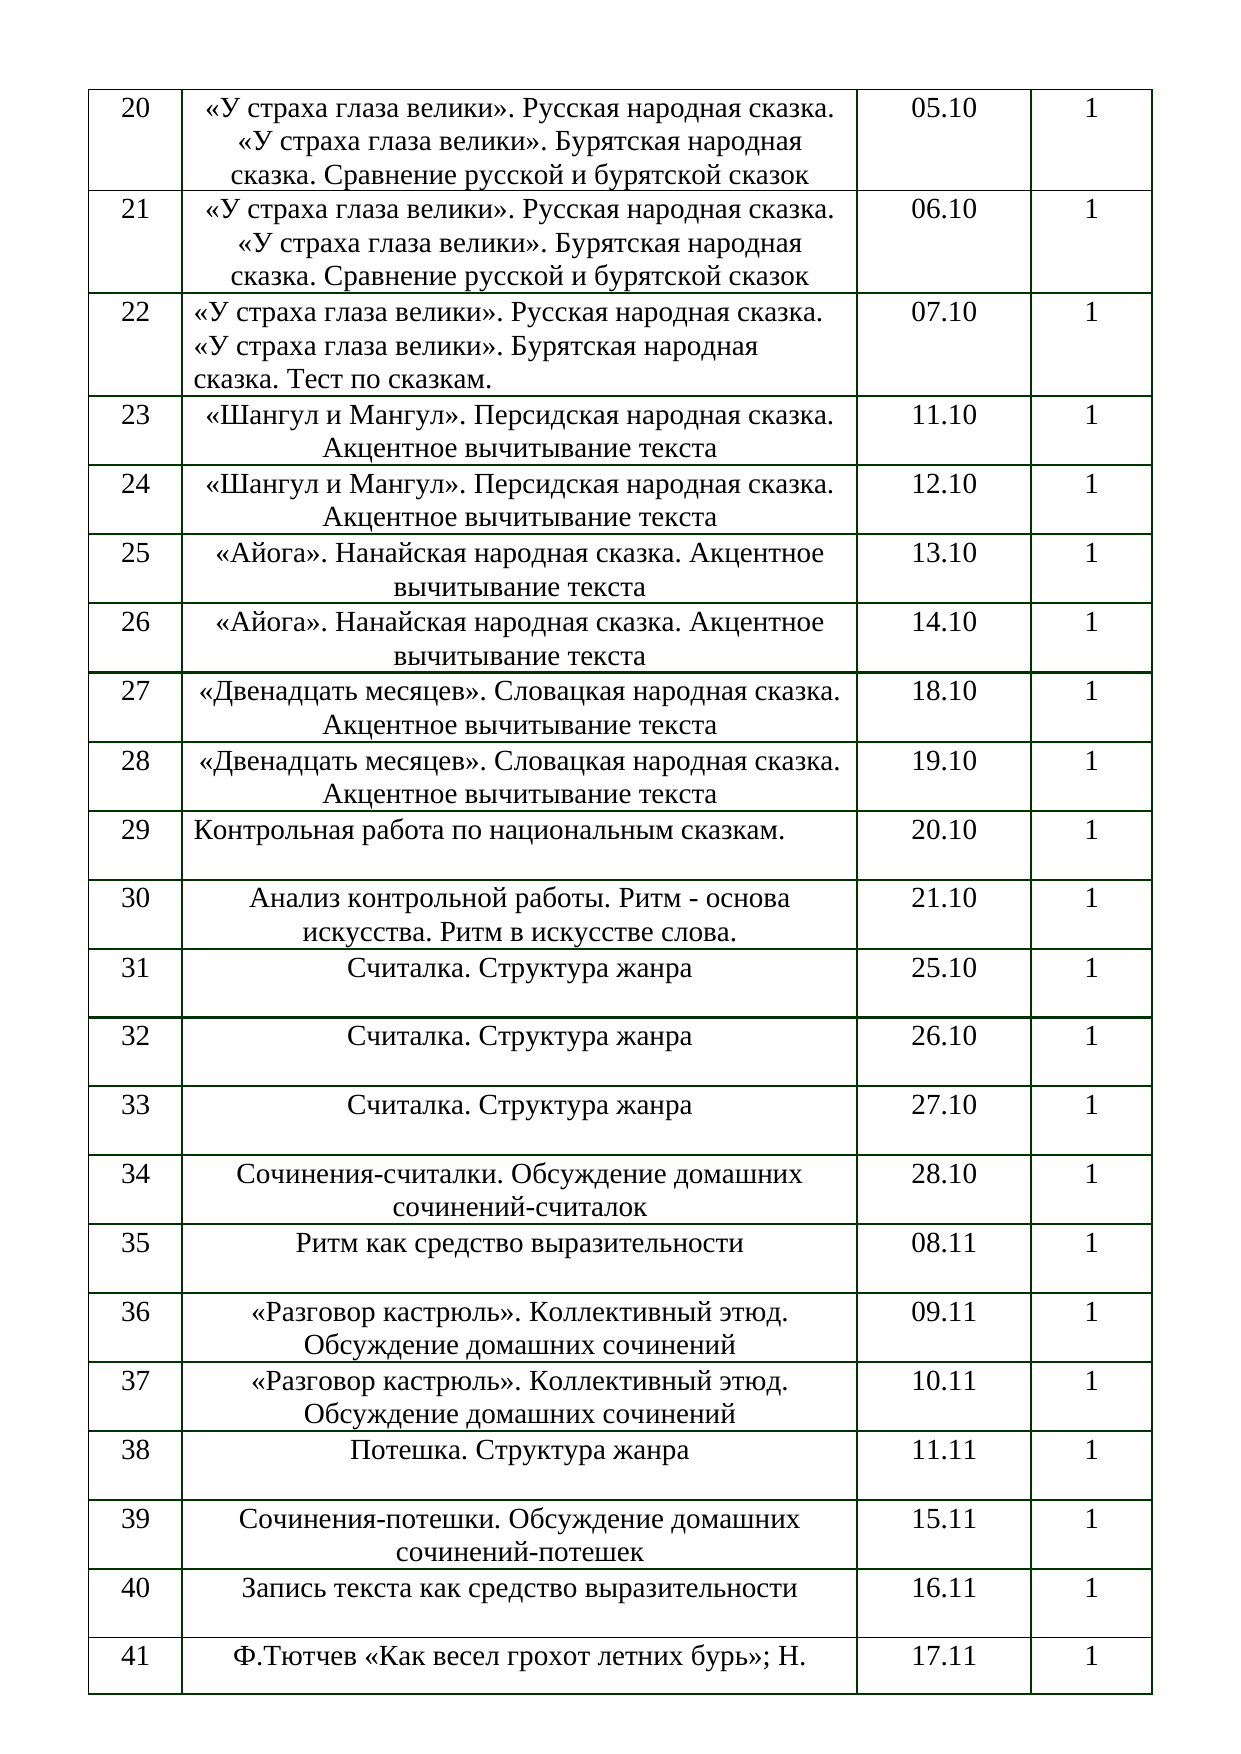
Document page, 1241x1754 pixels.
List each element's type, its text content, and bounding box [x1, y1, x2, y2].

table_cell 25.10 [858, 950, 1030, 1016]
table_cell 1 [1032, 191, 1151, 292]
table_cell 1 [1032, 950, 1151, 1016]
table_cell «Шангул и Мангул». Персидская народная сказка. Акцентное вычитывание текста [183, 466, 856, 533]
table_cell 35 [89, 1225, 181, 1292]
table_cell 40 [89, 1570, 181, 1637]
table_cell 36 [89, 1294, 181, 1361]
table_cell Сочинения-потешки. Обсуждение домашних сочинений-потешек [183, 1501, 856, 1568]
table_cell 09.11 [858, 1294, 1030, 1361]
table_cell «У страха глаза велики». Русская народная сказка. «У страха глаза велики». Бурятская народная сказка. Сравнение русской и бурятской сказок [183, 191, 856, 292]
table_cell Запись текста как средство выразительности [183, 1570, 856, 1637]
table_cell 21 [89, 191, 181, 292]
table_cell 20.10 [858, 812, 1030, 878]
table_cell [183, 1638, 856, 1693]
table_cell 33 [89, 1087, 181, 1154]
table_cell «У страха глаза велики». Русская народная сказка. «У страха глаза велики». Бурятская народная сказка. Сравнение русской и бурятской сказок [183, 90, 856, 190]
table_cell 32 [89, 1019, 181, 1085]
table_cell 25 [89, 535, 181, 602]
table_cell 1 [1032, 1638, 1151, 1693]
table_cell 29 [89, 812, 181, 878]
table_cell Сочинения-считалки. Обсуждение домашних сочинений-считалок [183, 1156, 856, 1223]
table_cell 1 [1032, 1087, 1151, 1154]
table_cell 27.10 [858, 1087, 1030, 1154]
table_cell «Разговор кастрюль». Коллективный этюд. Обсуждение домашних сочинений [183, 1294, 856, 1361]
table_cell 1 [1032, 90, 1151, 190]
table_cell «Айога». Нанайская народная сказка. Акцентное вычитывание текста [183, 604, 856, 671]
table_cell 1 [1032, 397, 1151, 464]
table_cell 1 [1032, 466, 1151, 533]
table_cell 05.10 [858, 90, 1030, 190]
table_cell 23 [89, 397, 181, 464]
table_cell 31 [89, 950, 181, 1016]
table_cell 1 [1032, 1501, 1151, 1568]
table_cell 27 [89, 674, 181, 741]
table_cell 1 [1032, 812, 1151, 878]
table_cell 28 [89, 743, 181, 810]
table_cell 18.10 [858, 674, 1030, 741]
table_cell Анализ контрольной работы. Ритм - основа искусства. Ритм в искусстве слова. [183, 881, 856, 948]
table_cell 38 [89, 1432, 181, 1499]
table_cell 26 [89, 604, 181, 671]
table_cell «Разговор кастрюль». Коллективный этюд. Обсуждение домашних сочинений [183, 1363, 856, 1430]
table_cell 30 [89, 881, 181, 948]
table_cell 24 [89, 466, 181, 533]
table_cell 1 [1032, 1225, 1151, 1292]
table_cell «Шангул и Мангул». Персидская народная сказка. Акцентное вычитывание текста [183, 397, 856, 464]
table_cell 22 [89, 294, 181, 395]
table_cell 1 [1032, 604, 1151, 671]
table_cell 1 [1032, 294, 1151, 395]
table_cell 26.10 [858, 1019, 1030, 1085]
table_cell 1 [1032, 1156, 1151, 1223]
table_cell 37 [89, 1363, 181, 1430]
table_cell 34 [89, 1156, 181, 1223]
table_cell «Айога». Нанайская народная сказка. Акцентное вычитывание текста [183, 535, 856, 602]
table_cell 1 [1032, 1363, 1151, 1430]
table_cell 10.11 [858, 1363, 1030, 1430]
table_cell 16.11 [858, 1570, 1030, 1637]
table_cell 1 [1032, 1019, 1151, 1085]
table_cell 07.10 [858, 294, 1030, 395]
table_cell Считалка. Структура жанра [183, 1019, 856, 1085]
table_cell Потешка. Структура жанра [183, 1432, 856, 1499]
table_cell 1 [1032, 743, 1151, 810]
table_cell Считалка. Структура жанра [183, 1087, 856, 1154]
table_cell 1 [1032, 1570, 1151, 1637]
table_cell Ритм как средство выразительности [183, 1225, 856, 1292]
table_cell «Двенадцать месяцев». Словацкая народная сказка. Акцентное вычитывание текста [183, 674, 856, 741]
table_cell 1 [1032, 535, 1151, 602]
table_cell 41 [89, 1638, 181, 1693]
table_cell 12.10 [858, 466, 1030, 533]
table_cell 13.10 [858, 535, 1030, 602]
table_cell 1 [1032, 1294, 1151, 1361]
table_cell 28.10 [858, 1156, 1030, 1223]
table_cell 11.11 [858, 1432, 1030, 1499]
table_cell 1 [1032, 1432, 1151, 1499]
table_cell 19.10 [858, 743, 1030, 810]
table_cell 11.10 [858, 397, 1030, 464]
table_cell 06.10 [858, 191, 1030, 292]
table_cell Считалка. Структура жанра [183, 950, 856, 1016]
table_cell «У страха глаза велики». Русская народная сказка. «У страха глаза велики». Бурятская народная сказка. Тест по сказкам. [183, 294, 856, 395]
table_cell Контрольная работа по национальным сказкам. [183, 812, 856, 878]
table_cell 08.11 [858, 1225, 1030, 1292]
table_cell 1 [1032, 674, 1151, 741]
table_cell 39 [89, 1501, 181, 1568]
table_cell 20 [89, 90, 181, 190]
table_cell 21.10 [858, 881, 1030, 948]
table_cell 1 [1032, 881, 1151, 948]
table_cell 17.11 [858, 1638, 1030, 1693]
table_cell 15.11 [858, 1501, 1030, 1568]
table_cell 14.10 [858, 604, 1030, 671]
table_cell «Двенадцать месяцев». Словацкая народная сказка. Акцентное вычитывание текста [183, 743, 856, 810]
